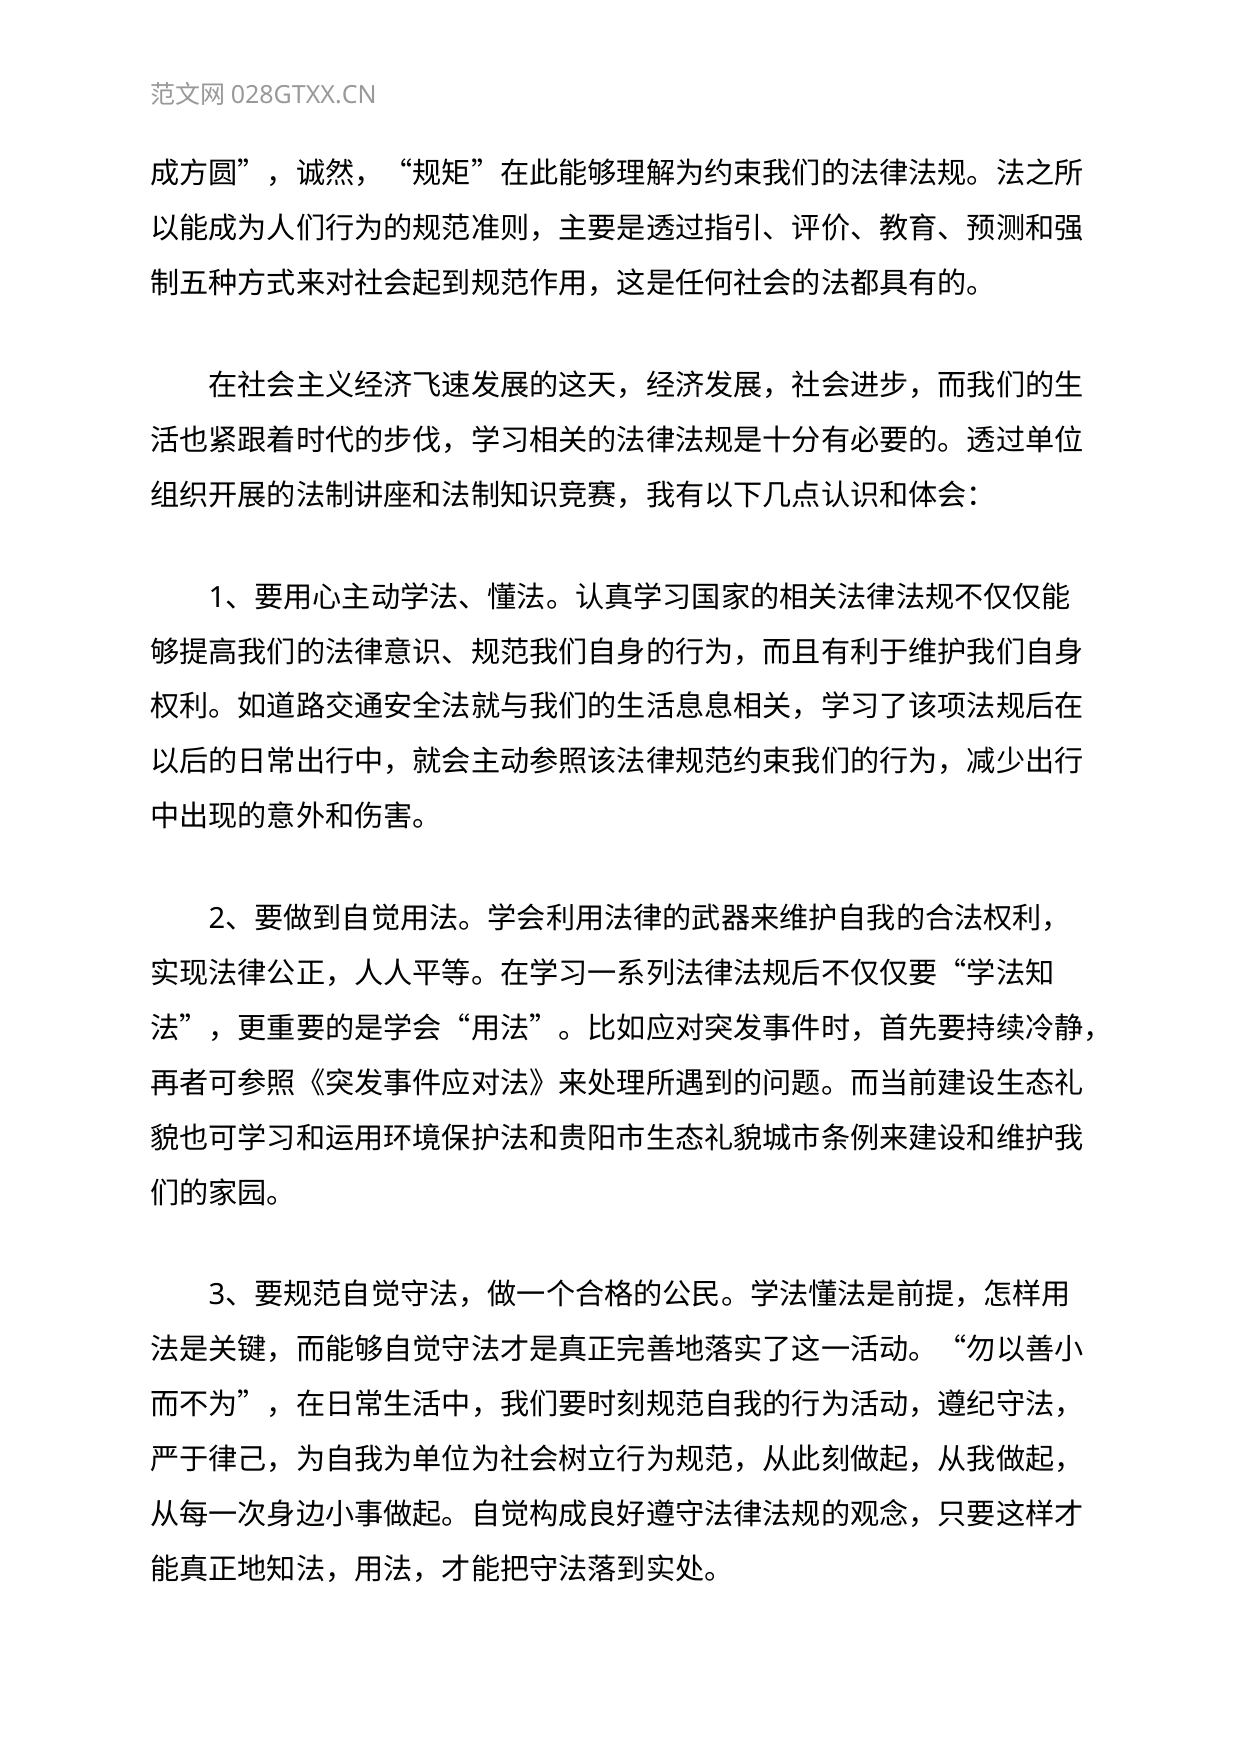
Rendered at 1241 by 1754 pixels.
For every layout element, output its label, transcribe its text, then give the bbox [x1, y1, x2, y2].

text 1、要用心主动学法、懂法。认真学习国家的相关法律法规不仅仅能够提高我们的法律意识、规范我们自身的行为，而且有利于维护我们自身权利。如道路交通安全法就与我们的生活息息相关，学习了该项法规后在以后的日常出行中，就会主动参照该法律规范约束我们的行为，减少出行中出现的意外和伤害。 [150, 573, 1090, 835]
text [150, 150, 1090, 302]
text 在社会主义经济飞速发展的这天，经济发展，社会进步，而我们的生活也紧跟着时代的步伐，学习相关的法律法规是十分有必要的。透过单位组织开展的法制讲座和法制知识竞赛，我有以下几点认识和体会： [150, 362, 1090, 514]
text 2、要做到自觉用法。学会利用法律的武器来维护自我的合法权利，实现法律公正，人人平等。在学习一系列法律法规后不仅仅要“学法知法”，更重要的是学会“用法”。比如应对突发事件时，首先要持续冷静，再者可参照《突发事件应对法》来处理所遇到的问题。而当前建设生态礼貌也可学习和运用环境保护法和贵阳市生态礼貌城市条例来建设和维护我们的家园。 [150, 894, 1090, 1211]
text 3、要规范自觉守法，做一个合格的公民。学法懂法是前提，怎样用法是关键，而能够自觉守法才是真正完善地落实了这一活动。“勿以善小而不为”，在日常生活中，我们要时刻规范自我的行为活动，遵纪守法，严于律己，为自我为单位为社会树立行为规范，从此刻做起，从我做起，从每一次身边小事做起。自觉构成良好遵守法律法规的观念，只要这样才能真正地知法，用法，才能把守法落到实处。 [150, 1271, 1090, 1588]
